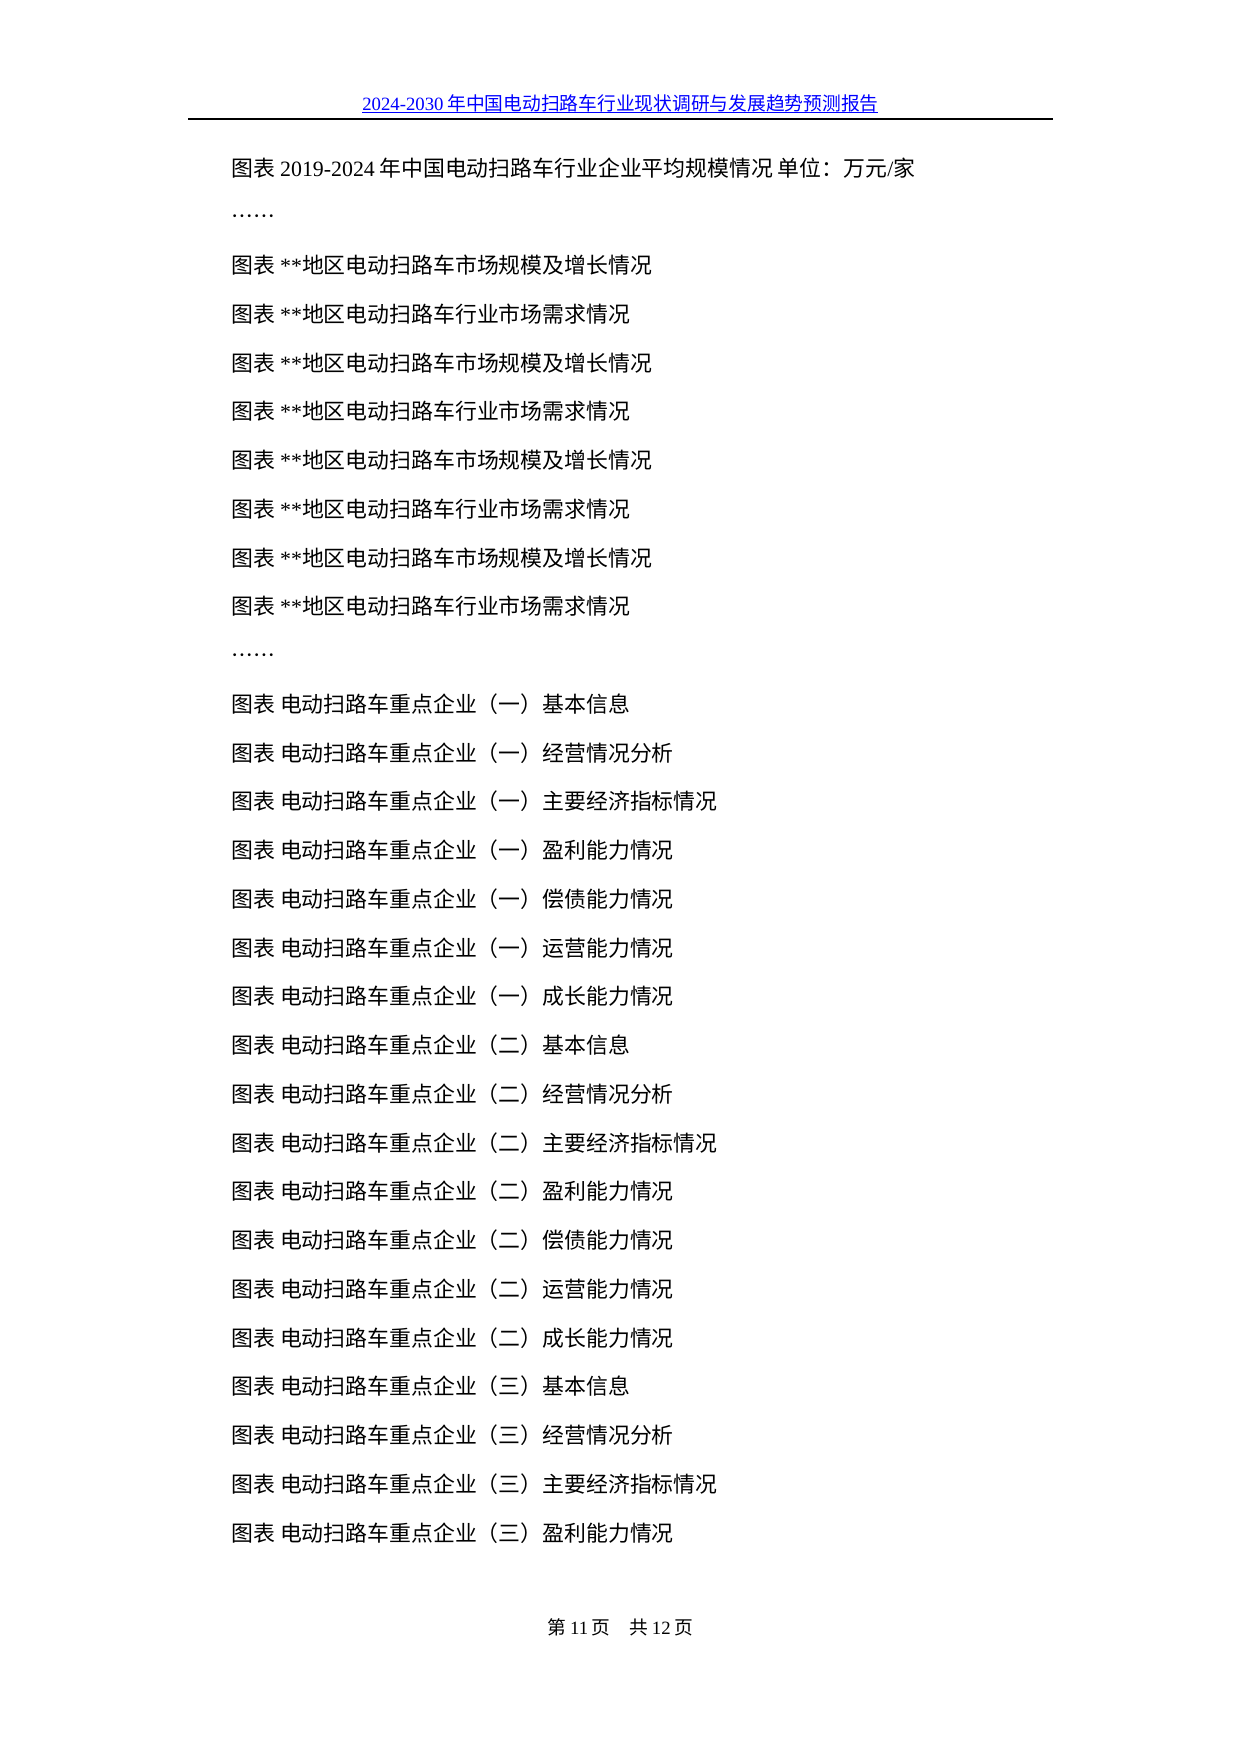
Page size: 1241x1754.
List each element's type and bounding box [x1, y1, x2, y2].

text [187, 150, 1053, 1548]
